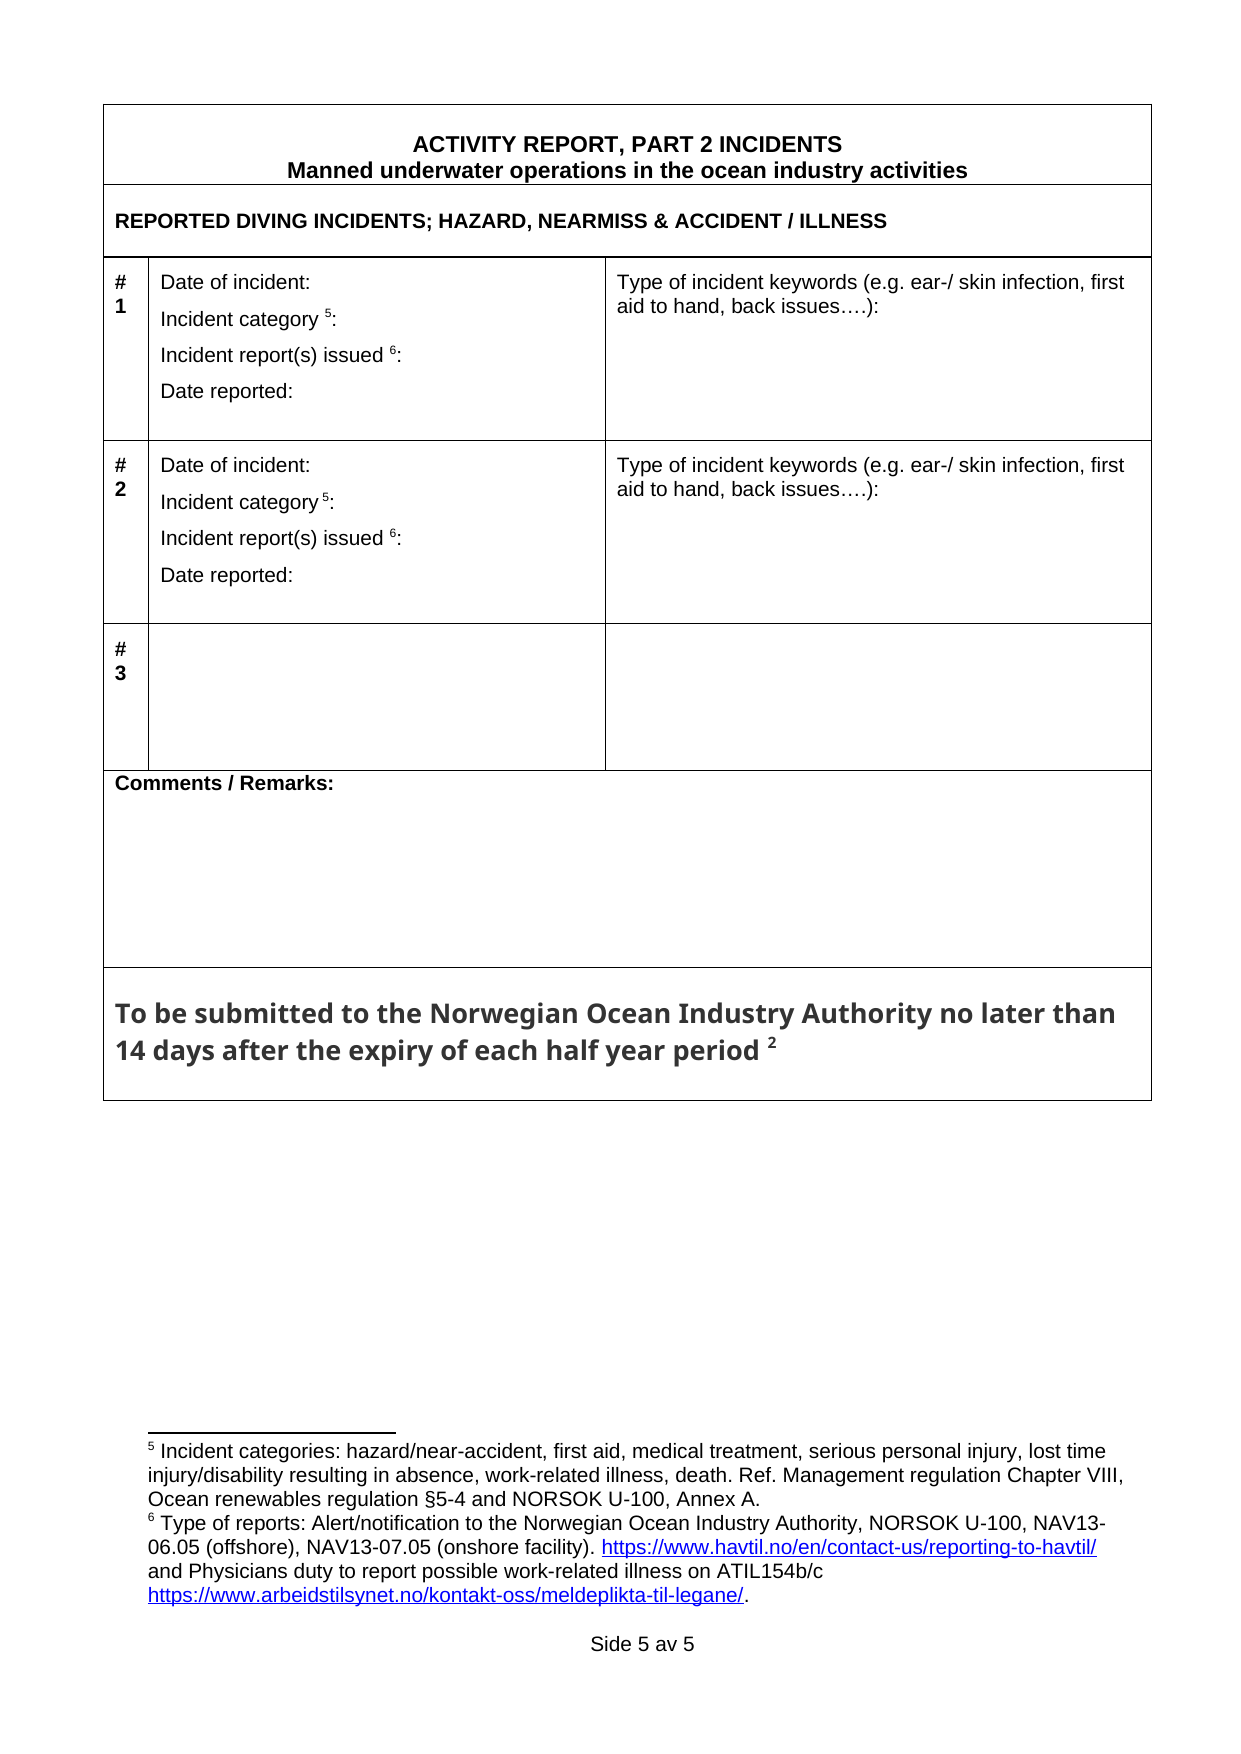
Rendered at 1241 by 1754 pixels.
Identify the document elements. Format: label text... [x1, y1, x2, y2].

table_cell #3 [104, 624, 148, 770]
table_cell [606, 624, 1151, 770]
table_header ACTIVITY REPORT, PART 2 INCIDENTS Manned underwater operations in the ocean industry activities [104, 105, 1151, 183]
table_cell Date of incident: Incident category 5: Incident report(s) issued 6: Date reported: [149, 441, 605, 623]
table_cell Type of incident keywords (e.g. ear-/ skin infection, first aid to hand, back issues….): [606, 258, 1151, 440]
table_cell #1 [104, 258, 148, 440]
table_cell Date of incident: Incident category : Incident report(s) issued : Date reported: [149, 258, 605, 440]
table_cell Comments / Remarks: [104, 771, 1151, 967]
table_cell [149, 624, 605, 770]
table_cell Type of incident keywords (e.g. ear-/ skin infection, first aid to hand, back issues….): [606, 441, 1151, 623]
table_cell REPORTED DIVING INCIDENTS; HAZARD, NEARMISS & ACCIDENT / ILLNESS [104, 185, 1151, 256]
table_cell #2 [104, 441, 148, 623]
table_cell To be submitted to the Norwegian Ocean Industry Authority no later than 14 days after the expiry of each half year period 2 [104, 968, 1151, 1100]
